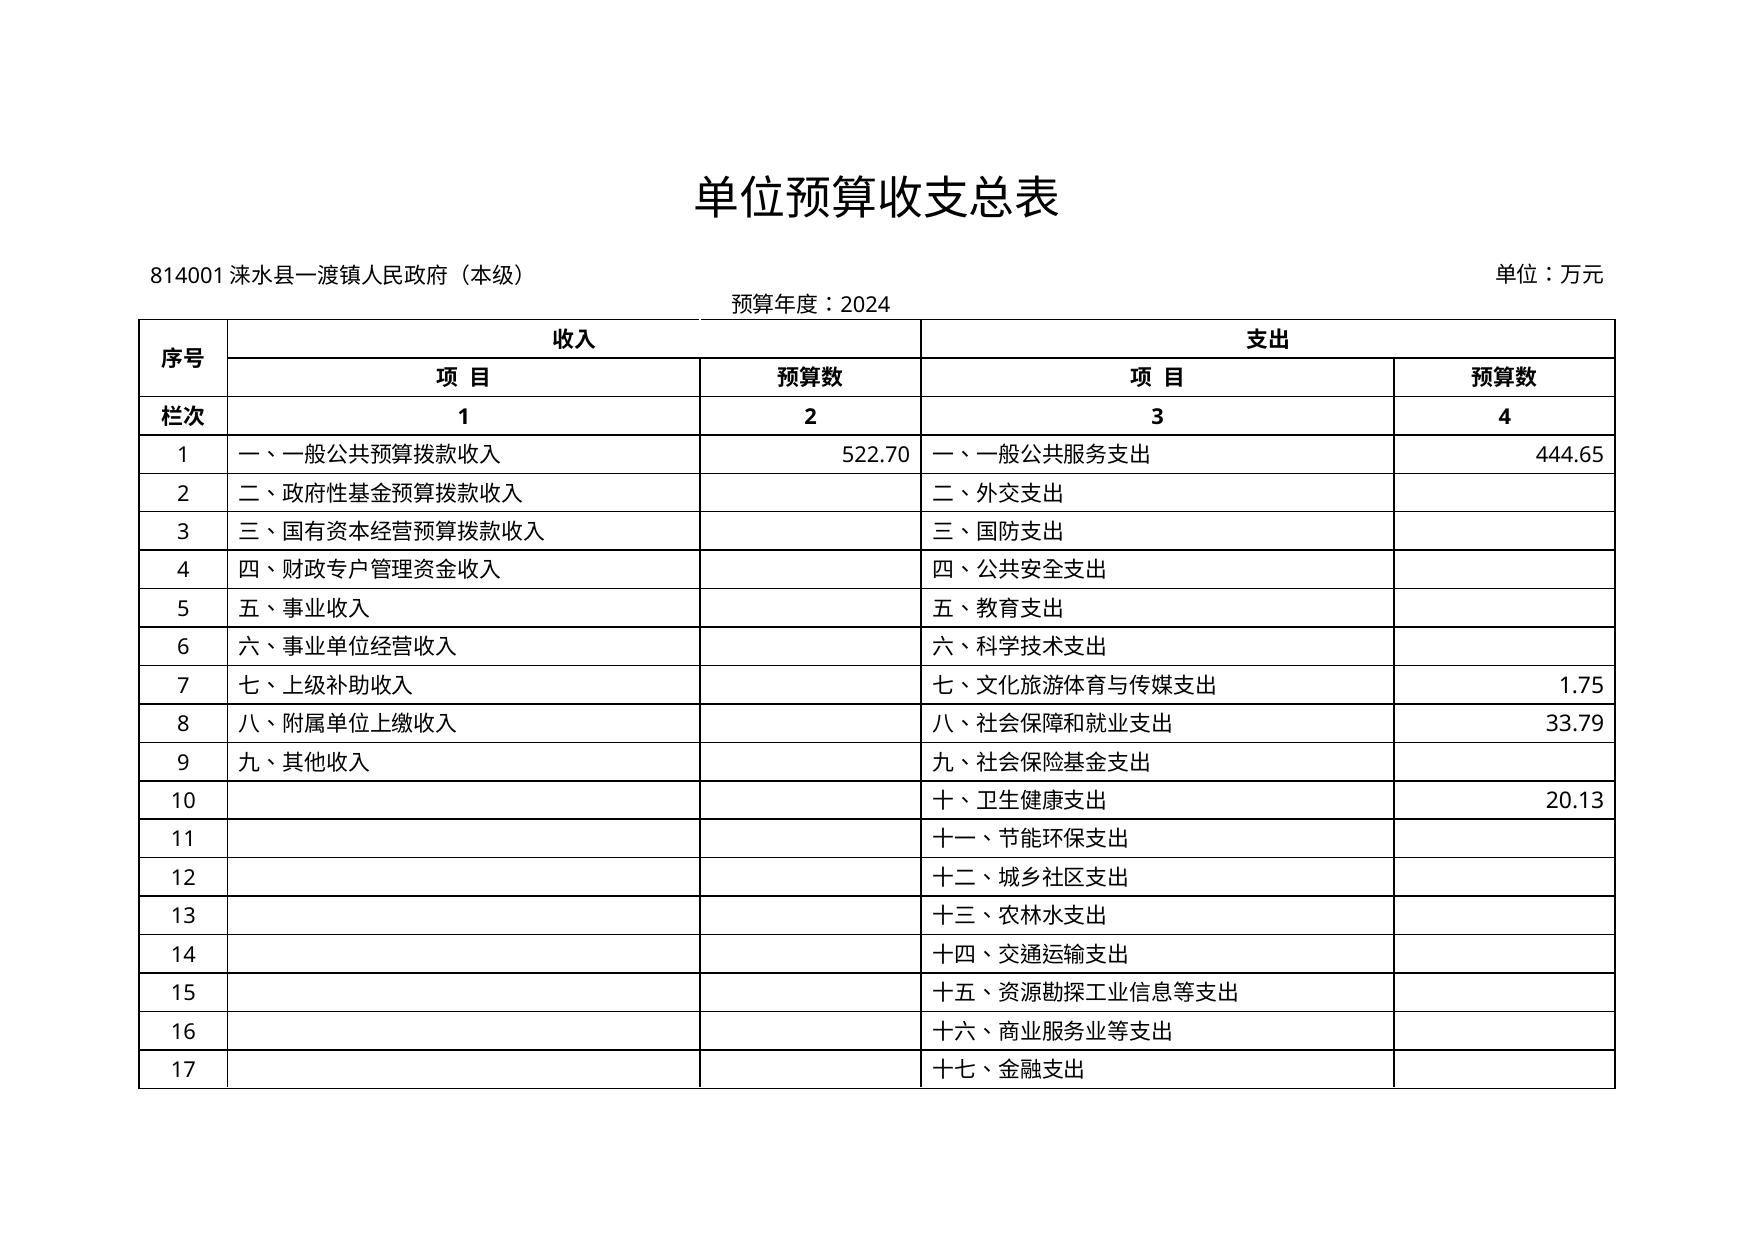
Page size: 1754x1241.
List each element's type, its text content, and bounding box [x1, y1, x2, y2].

table_cell 1 [140, 436, 227, 472]
table_cell [1395, 974, 1614, 1011]
table_cell 十六、商业服务业等支出 [922, 1012, 1393, 1049]
table_cell [701, 628, 920, 664]
table_cell [701, 897, 920, 934]
table_cell 9 [140, 743, 227, 780]
table_cell [701, 782, 920, 818]
table_cell [701, 551, 920, 588]
table_cell [1395, 897, 1614, 934]
table_cell 3 [922, 397, 1393, 434]
table_header 预算年度：2024 [701, 229, 920, 319]
table_cell [228, 1051, 699, 1087]
table_cell 预算数 [1395, 359, 1614, 396]
table_cell 1 [228, 397, 699, 434]
table_cell [701, 858, 920, 895]
table_cell 支出 [922, 320, 1614, 357]
table_cell [1395, 743, 1614, 780]
table_cell [701, 705, 920, 741]
table_cell 16 [140, 1012, 227, 1049]
table_cell 8 [140, 705, 227, 741]
table_cell 11 [140, 820, 227, 857]
table_cell [228, 820, 699, 857]
table_cell 6 [140, 628, 227, 664]
table_cell 4 [1395, 397, 1614, 434]
table_cell [228, 1012, 699, 1049]
table_cell 十七、金融支出 [922, 1051, 1393, 1087]
table_cell [1395, 935, 1614, 972]
table_cell [701, 974, 920, 1011]
table_cell 3 [140, 512, 227, 549]
table_cell 20.13 [1395, 782, 1614, 818]
table_cell 15 [140, 974, 227, 1011]
table_cell [701, 1051, 920, 1087]
table_cell 一、一般公共服务支出 [922, 436, 1393, 472]
table_cell 十四、交通运输支出 [922, 935, 1393, 972]
table_cell [1395, 1051, 1614, 1087]
table_cell 八、附属单位上缴收入 [228, 705, 699, 741]
table_cell 二、外交支出 [922, 474, 1393, 511]
table_cell 二、政府性基金预算拨款收入 [228, 474, 699, 511]
table_cell [1395, 858, 1614, 895]
table_cell 十三、农林水支出 [922, 897, 1393, 934]
table_cell 项 目 [228, 359, 699, 396]
table_cell 六、科学技术支出 [922, 628, 1393, 664]
table_cell [228, 858, 699, 895]
table_cell [1395, 1012, 1614, 1049]
table_cell 十、卫生健康支出 [922, 782, 1393, 818]
table_cell 栏次 [140, 397, 227, 434]
table_cell [701, 820, 920, 857]
table_cell [228, 782, 699, 818]
table_cell 2 [701, 397, 920, 434]
table_cell [1395, 820, 1614, 857]
table_header 814001涞水县一渡镇人民政府（本级） [140, 229, 699, 319]
table_cell 17 [140, 1051, 227, 1087]
table_cell 四、公共安全支出 [922, 551, 1393, 588]
table_cell 4 [140, 551, 227, 588]
table_cell [1395, 589, 1614, 626]
table_cell 九、社会保险基金支出 [922, 743, 1393, 780]
table_cell 十五、资源勘探工业信息等支出 [922, 974, 1393, 1011]
table_cell 522.70 [701, 436, 920, 472]
table_cell 5 [140, 589, 227, 626]
table_cell 十一、节能环保支出 [922, 820, 1393, 857]
table_cell 六、事业单位经营收入 [228, 628, 699, 664]
table_cell 预算数 [701, 359, 920, 396]
table_cell [701, 474, 920, 511]
table_cell [1395, 512, 1614, 549]
table_cell 444.65 [1395, 436, 1614, 472]
table_cell 八、社会保障和就业支出 [922, 705, 1393, 741]
table_cell 收入 [228, 320, 920, 357]
table_cell 10 [140, 782, 227, 818]
table_cell [1395, 474, 1614, 511]
table_cell [701, 935, 920, 972]
table_cell 2 [140, 474, 227, 511]
text 单位预算收支总表 [118, 165, 1636, 228]
table_cell 7 [140, 666, 227, 703]
table_cell [701, 589, 920, 626]
table_cell [228, 897, 699, 934]
table_cell 七、上级补助收入 [228, 666, 699, 703]
table_cell 九、其他收入 [228, 743, 699, 780]
table_cell [701, 743, 920, 780]
table_cell [228, 974, 699, 1011]
table_cell 一、一般公共预算拨款收入 [228, 436, 699, 472]
table_cell 12 [140, 858, 227, 895]
table_cell 三、国有资本经营预算拨款收入 [228, 512, 699, 549]
table_cell 五、教育支出 [922, 589, 1393, 626]
table_cell 四、财政专户管理资金收入 [228, 551, 699, 588]
table_cell 三、国防支出 [922, 512, 1393, 549]
table_cell 序号 [140, 320, 227, 396]
table_cell 项 目 [922, 359, 1393, 396]
table_cell 13 [140, 897, 227, 934]
table_cell 五、事业收入 [228, 589, 699, 626]
table_cell [1395, 628, 1614, 664]
table_cell 十二、城乡社区支出 [922, 858, 1393, 895]
table_cell 14 [140, 935, 227, 972]
table_cell 七、文化旅游体育与传媒支出 [922, 666, 1393, 703]
table_cell [228, 935, 699, 972]
table_cell [1395, 551, 1614, 588]
table_cell [701, 512, 920, 549]
table_cell [701, 1012, 920, 1049]
table_cell [701, 666, 920, 703]
table_cell 1.75 [1395, 666, 1614, 703]
table_cell 33.79 [1395, 705, 1614, 741]
table_header 单位：万元 [922, 229, 1614, 319]
